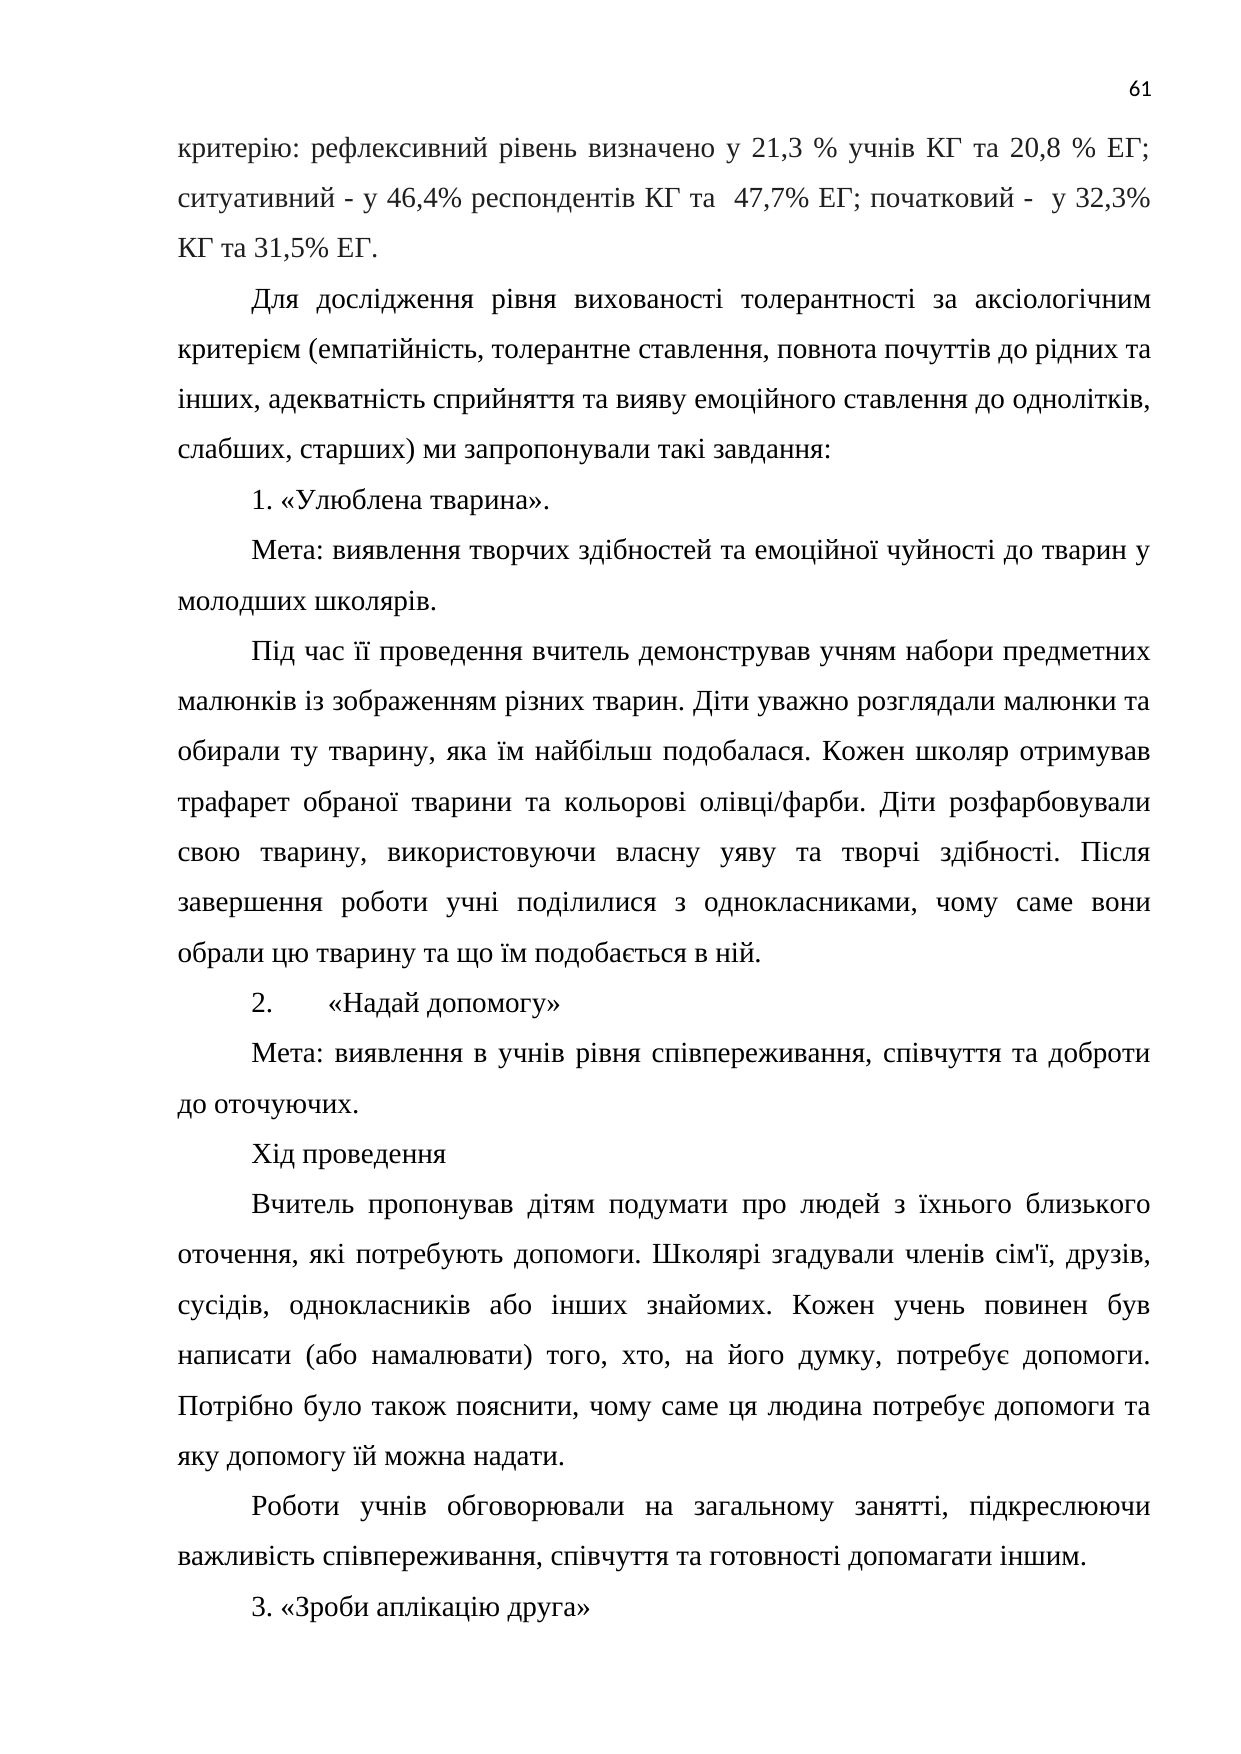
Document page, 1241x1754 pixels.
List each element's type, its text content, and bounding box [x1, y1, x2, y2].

text Для дослідження рівня вихованості толерантності за аксіологічним критерієм (емпатійність, толерантне ставлення, повнота почуттів до рідних та інших, адекватність сприйняття та вияву емоційного ставлення до однолітків, слабших, старших) ми запропонували такі завдання: [177, 281, 1152, 465]
text 3. «Зроби аплікацію друга» [177, 1589, 1152, 1622]
text Під час її проведення вчитель демонстрував учням набори предметних малюнків із зображенням різних тварин. Діти уважно розглядали малюнки та обирали ту тварину, яка їм найбільш подобалася. Кожен школяр отримував трафарет обраної тварини та кольорові олівці/фарби. Діти розфарбовували свою тварину, використовуючи власну уяву та творчі здібності. Після завершення роботи учні поділилися з однокласниками, чому саме вони обрали цю тварину та що їм подобається в ній. [177, 633, 1152, 968]
text Хід проведення [177, 1136, 1152, 1169]
list «Надай допомогу» [251, 985, 1152, 1019]
text Вчитель пропонував дітям подумати про людей з їхнього близького оточення, які потребують допомоги. Школярі згадували членів сім'ї, друзів, сусідів, однокласників або інших знайомих. Кожен учень повинен був написати (або намалювати) того, хто, на його думку, потребує допомоги. Потрібно було також пояснити, чому саме ця людина потребує допомоги та яку допомогу їй можна надати. [177, 1186, 1152, 1471]
text Роботи учнів обговорювали на загальному занятті, підкреслюючи важливість співпереживання, співчуття та готовності допомагати іншим. [177, 1488, 1152, 1572]
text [177, 130, 1152, 264]
text Мета: виявлення творчих здібностей та емоційної чуйності до тварин у молодших школярів. [177, 532, 1152, 616]
text 1. «Улюблена тварина». [177, 482, 1152, 516]
text Мета: виявлення в учнів рівня співпереживання, співчуття та доброти до оточуючих. [177, 1035, 1152, 1119]
